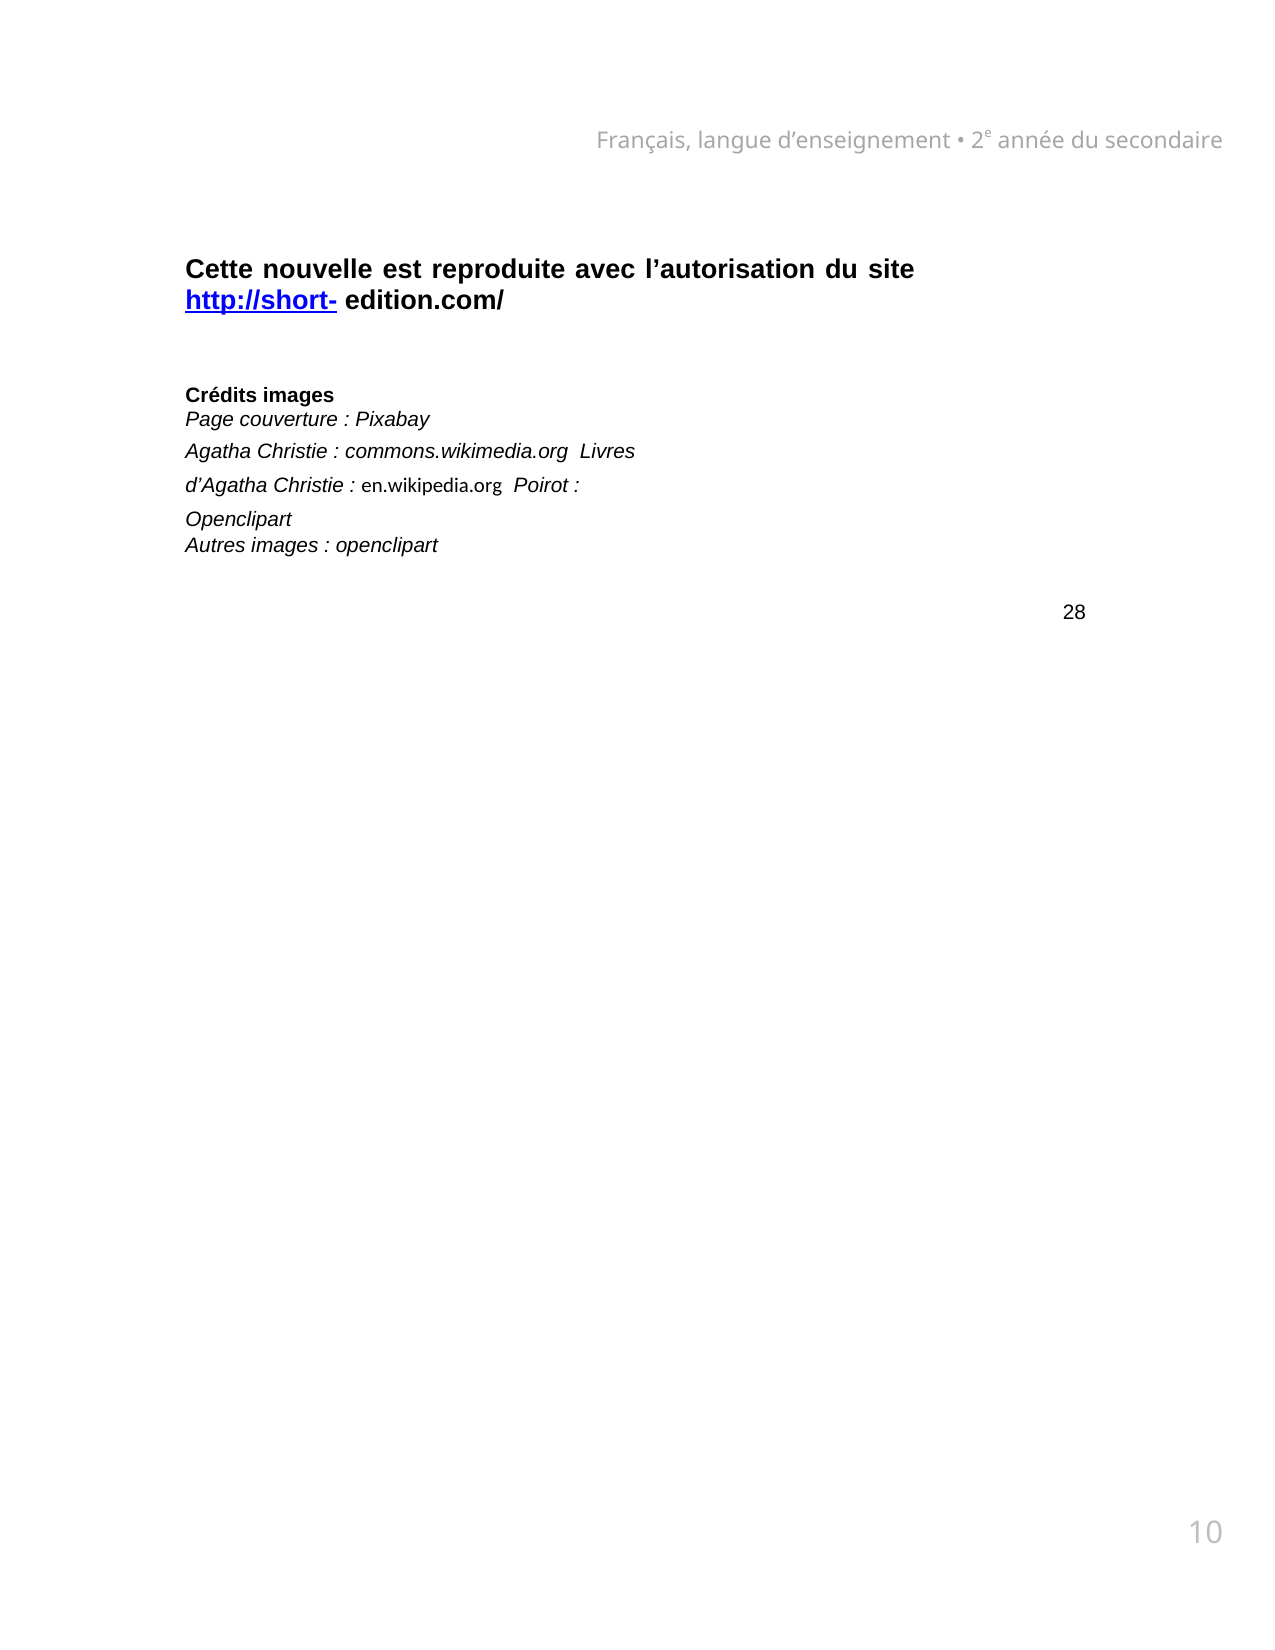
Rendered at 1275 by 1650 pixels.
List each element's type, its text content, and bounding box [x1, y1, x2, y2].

text Page couverture : Pixabay [185, 407, 661, 431]
text Crédits images [185, 383, 661, 407]
text Autres images : openclipart [185, 533, 661, 557]
text Agatha Christie : commons.wikimedia.org Livres d’Agatha Christie : en.wikipedia.org Poirot : Openclipart [185, 431, 661, 533]
text 28 [1063, 600, 1101, 624]
text Cette nouvelle est reproduite avec l’autorisation du site http://short- edition.com/ [185, 254, 1095, 316]
